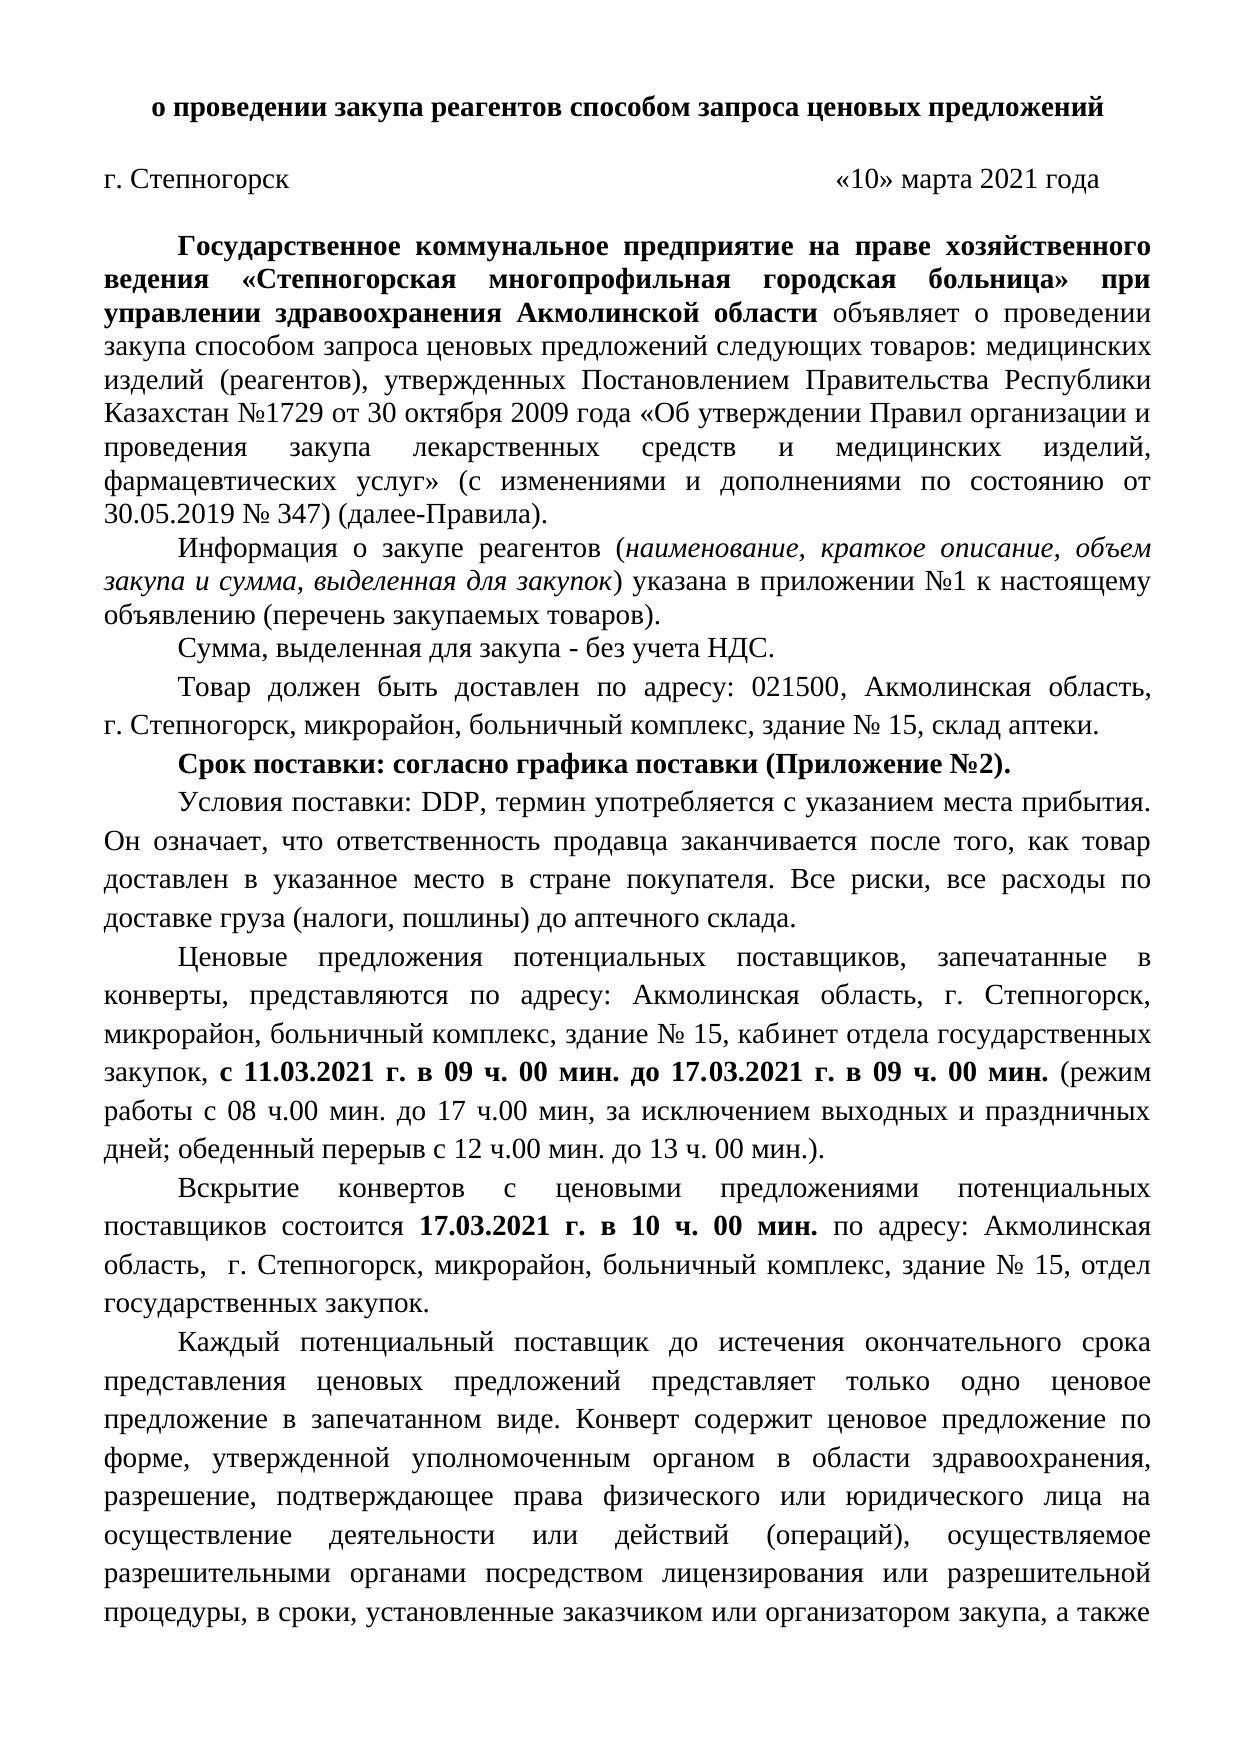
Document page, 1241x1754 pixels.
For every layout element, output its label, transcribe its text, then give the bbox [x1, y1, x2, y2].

text Срок поставки: согласно графика поставки (Приложение №2). [103, 746, 1152, 779]
text Сумма, выделенная для закупа - без учета НДС. [103, 630, 1152, 664]
text Ценовые предложения потенциальных поставщиков, запечатанные в конверты, представляются по адресу: Акмолинская область, г. Степногорск, микрорайон, больничный комплекс, здание № 15, кабинет отдела государственных закупок, с 11.03.2021 г. в 09 ч. 00 мин. до 17.03.2021 г. в 09 ч. 00 мин. (режим работы с 08 ч.00 мин. до 17 ч.00 мин, за исключением выходных и праздничных дней; обеденный перерыв с 12 ч.00 мин. до 13 ч. 00 мин.). [103, 939, 1152, 1165]
text г. Степногорск «10» марта 2021 года [103, 161, 1152, 194]
text Условия поставки: DDP, термин употребляется с указанием места прибытия. Он означает, что ответственность продавца заканчивается после того, как товар доставлен в указанное место в стране покупателя. Все риски, все расходы по доставке груза (налоги, пошлины) до аптечного склада. [103, 784, 1152, 934]
text Государственное коммунальное предприятие на праве хозяйственного ведения «Степногорская многопрофильная городская больница» при управлении здравоохранения Акмолинской области объявляет о проведении закупа способом запроса ценовых предложений следующих товаров: медицинских изделий (реагентов), утвержденных Постановлением Правительства Республики Казахстан №1729 от 30 октября 2009 года «Об утверждении Правил организации и проведения закупа лекарственных средств и медицинских изделий, фармацевтических услуг» (с изменениями и дополнениями по состоянию от 30.05.2019 № 347) (далее-Правила). [103, 228, 1152, 530]
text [103, 1324, 1152, 1627]
text Товар должен быть доставлен по адресу: 021500, Акмолинская область, г. Степногорск, микрорайон, больничный комплекс, здание № 15, склад аптеки. [103, 669, 1152, 741]
text Вскрытие конвертов с ценовыми предложениями потенциальных поставщиков состоится 17.03.2021 г. в 10 ч. 00 мин. по адресу: Акмолинская область, г. Степногорск, микрорайон, больничный комплекс, здание № 15, отдел государственных закупок. [103, 1170, 1152, 1319]
text Информация о закупе реагентов (наименование, краткое описание, объем закупа и сумма, выделенная для закупок) указана в приложении №1 к настоящему объявлению (перечень закупаемых товаров). [103, 530, 1152, 630]
text о проведении закупа реагентов способом запроса ценовых предложений [103, 89, 1152, 122]
